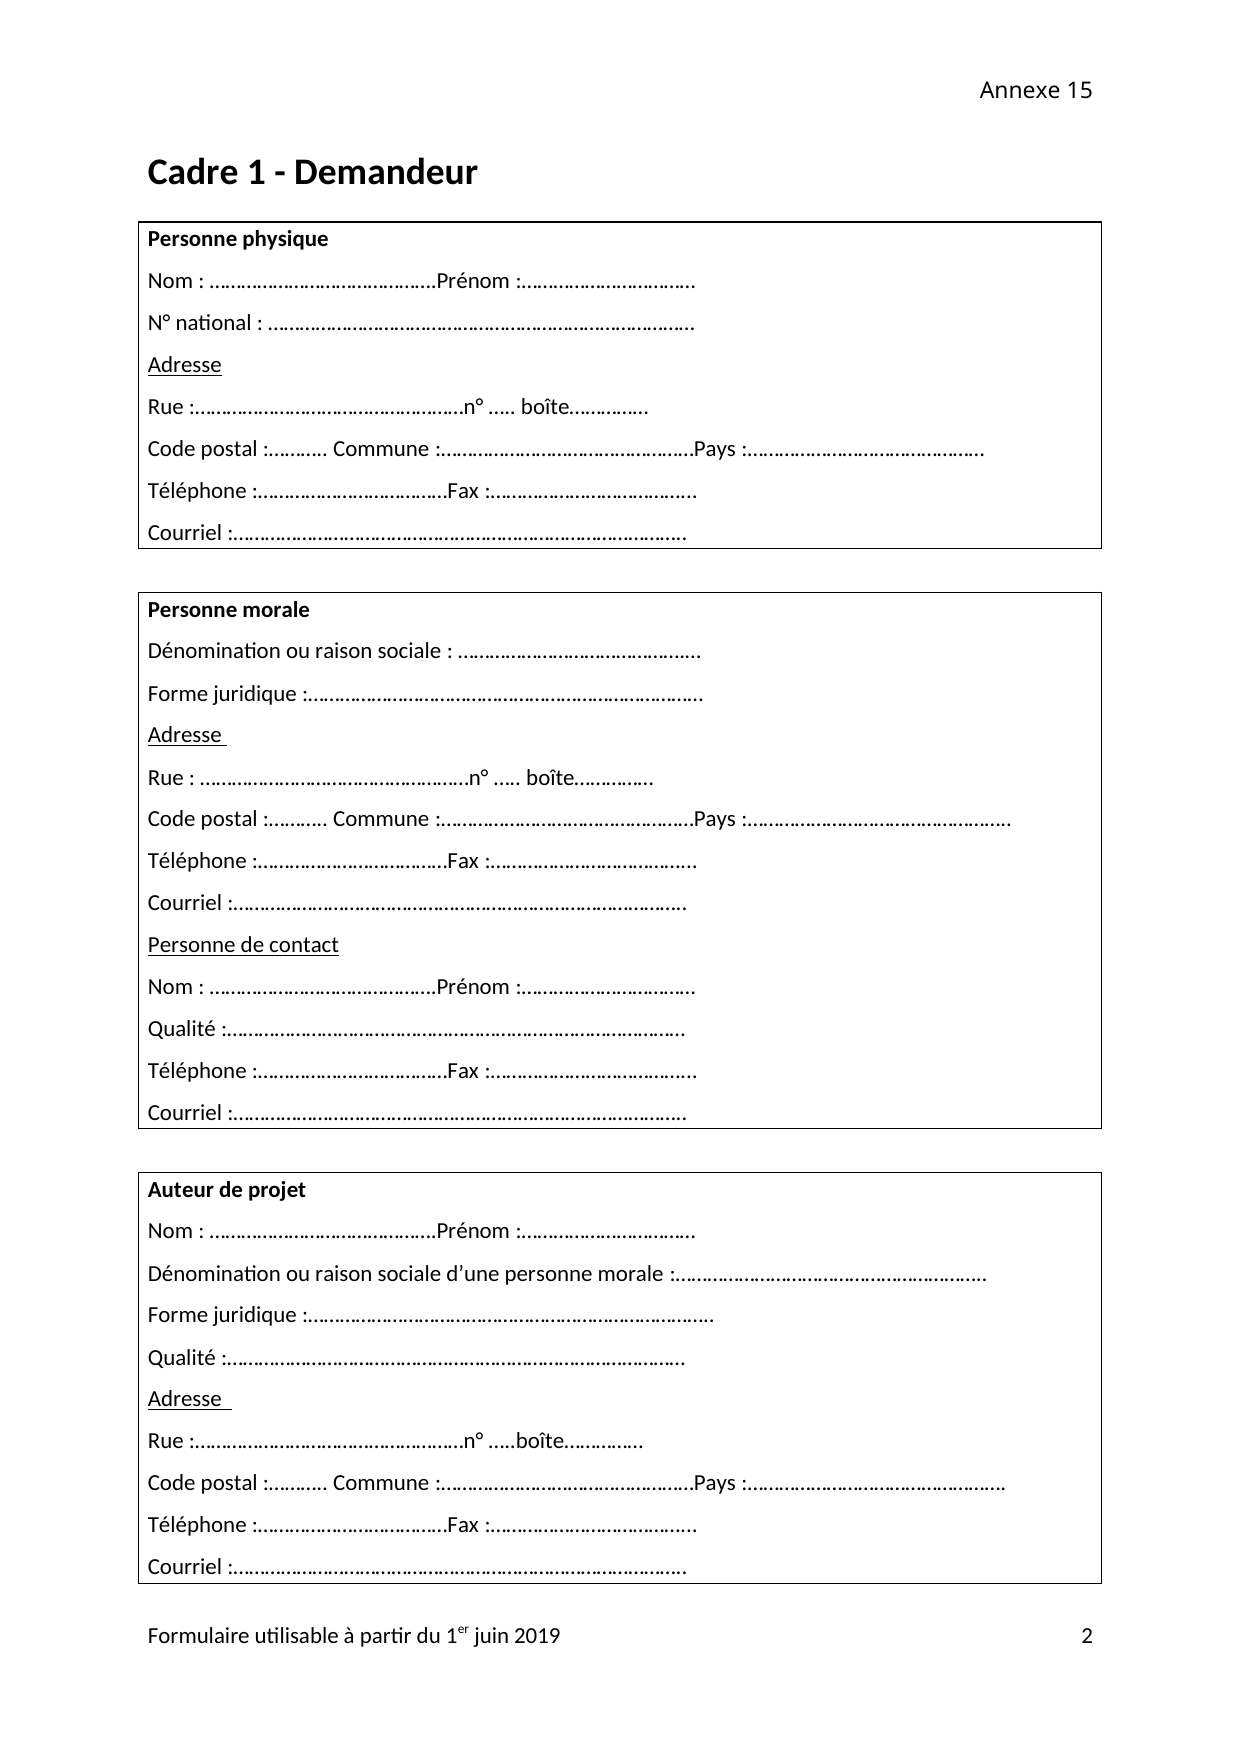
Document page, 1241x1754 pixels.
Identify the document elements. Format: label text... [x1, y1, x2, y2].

text Forme juridique :………………………………………………………………… [139, 676, 1101, 707]
text Téléphone :………………………………Fax :………………………………... [139, 1507, 1101, 1538]
text Téléphone :………………………………Fax :………………………………... [139, 473, 1101, 504]
text Cadre 1 - Demandeur [148, 148, 1093, 193]
text Personne de contact [139, 927, 1101, 958]
text Téléphone :………………………………Fax :………………………………... [139, 843, 1101, 874]
text Qualité :…………………………………………………………………………… [139, 1011, 1101, 1042]
text Forme juridique :………………………………………………………………….. [139, 1297, 1101, 1329]
text Courriel :………………………………………………………………………….. [139, 515, 1101, 548]
text Téléphone :………………………………Fax :………………………………... [139, 1053, 1101, 1084]
text Nom : …………………………………….Prénom :…………………………… [139, 1213, 1101, 1245]
text Dénomination ou raison sociale d’une personne morale :………………………………………………….. [139, 1256, 1101, 1287]
text Personne morale [139, 593, 1101, 623]
text N° national : ……………………………………………………………………… [139, 305, 1101, 337]
text Nom : …………………………………….Prénom :…………………………… [139, 263, 1101, 294]
text Courriel :………………………………………………………………………….. [139, 885, 1101, 917]
text Auteur de projet [139, 1173, 1101, 1203]
text Courriel :………………………………………………………………………….. [139, 1095, 1101, 1128]
text Code postal :……….. Commune :…………………………………………Pays :………………………………………….. [139, 801, 1101, 833]
text Dénomination ou raison sociale : …………………………………….… [139, 633, 1101, 665]
text Personne physique [139, 223, 1101, 253]
text Code postal :……….. Commune :…………………………………………Pays :……………………………………… [139, 431, 1101, 462]
text Adresse [139, 717, 1101, 749]
text Rue :……………………………………………n° …..boîte…………… [139, 1423, 1101, 1454]
text Rue : ……………………………………………n° ….. boîte…………… [139, 759, 1101, 791]
text Qualité :…………………………………………………………………………… [139, 1339, 1101, 1371]
text Rue :……………………………………………n° ….. boîte…………… [139, 389, 1101, 421]
text Nom : …………………………………….Prénom :…………………………… [139, 969, 1101, 1001]
text Courriel :………………………………………………………………………….. [139, 1549, 1101, 1583]
text Adresse [139, 347, 1101, 378]
text Adresse [139, 1381, 1101, 1413]
text Code postal :……….. Commune :…………………………………………Pays :…………………………………………. [139, 1465, 1101, 1497]
